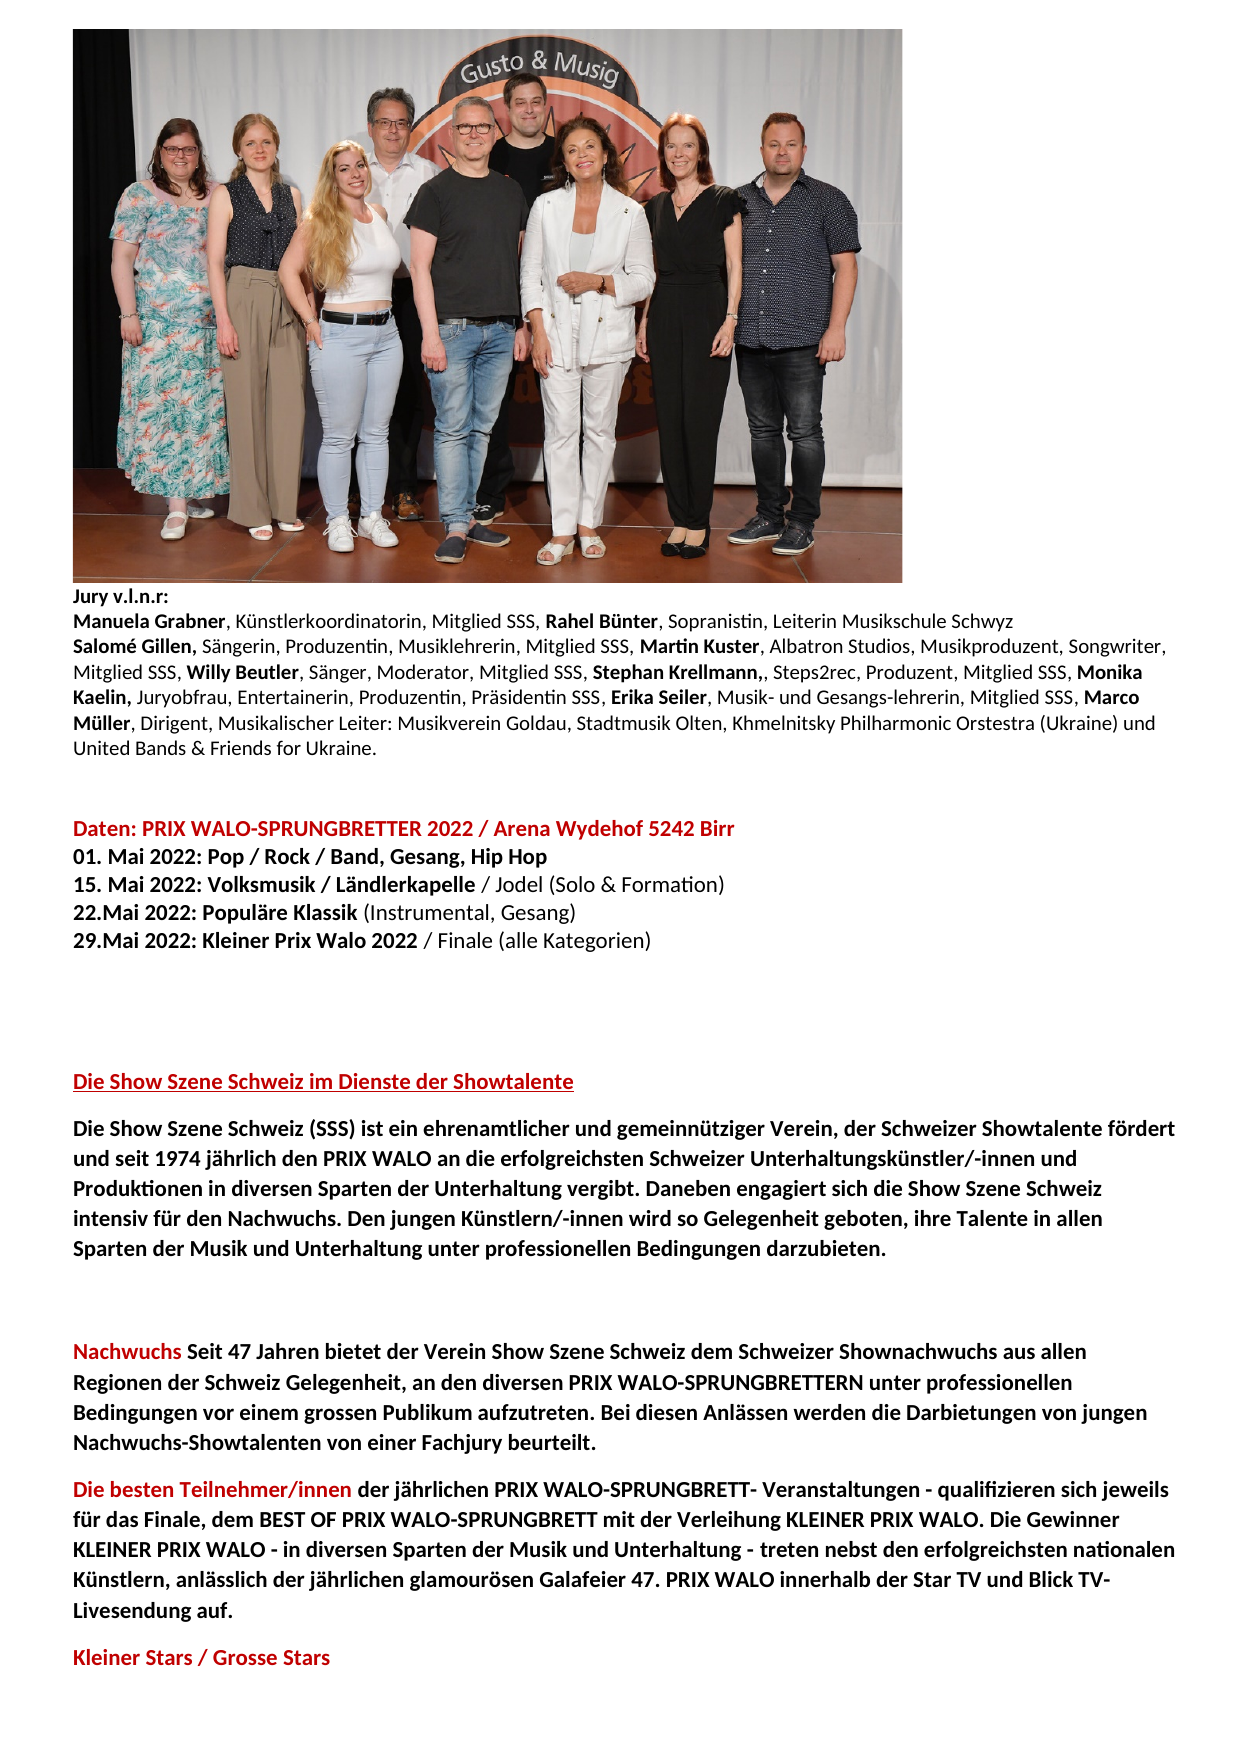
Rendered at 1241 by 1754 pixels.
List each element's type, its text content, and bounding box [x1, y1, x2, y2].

picture [72, 29, 903, 583]
text Salomé Gillen, Sängerin, Produzentin, Musiklehrerin, Mitglied SSS, Martin Kuster, Albatron Studios, Musikproduzent, Songwriter, Mitglied SSS, Willy Beutler, Sänger, Moderator, Mitglied SSS, Stephan Krellmann,, Steps2rec, Produzent, Mitglied SSS, Monika Kaelin, Juryobfrau, Entertainerin, Produzentin, Präsidentin SSS, Erika Seiler, Musik- und Gesangs-lehrerin, Mitglied SSS, Marco Müller, Dirigent, Musikalischer Leiter: Musikverein Goldau, Stadtmusik Olten, Khmelnitsky Philharmonic Orstestra (Ukraine) und United Bands & Friends for Ukraine. [73, 634, 1182, 761]
text Die besten Teilnehmer/innen der jährlichen PRIX WALO-SPRUNGBRETT- Veranstaltungen - qualifizieren sich jeweils für das Finale, dem BEST OF PRIX WALO-SPRUNGBRETT mit der Verleihung KLEINER PRIX WALO. Die Gewinner KLEINER PRIX WALO - in diversen Sparten der Musik und Unterhaltung - treten nebst den erfolgreichsten nationalen Künstlern, anlässlich der jährlichen glamourösen Galafeier 47. PRIX WALO innerhalb der Star TV und Blick TV-Livesendung auf. [73, 1475, 1182, 1624]
text Die Show Szene Schweiz im Dienste der Showtalente [73, 1067, 1182, 1095]
text Nachwuchs Seit 47 Jahren bietet der Verein Show Szene Schweiz dem Schweizer Shownachwuchs aus allen Regionen der Schweiz Gelegenheit, an den diversen PRIX WALO-SPRUNGBRETTERN unter professionellen Bedingungen vor einem grossen Publikum aufzutreten. Bei diesen Anlässen werden die Darbietungen von jungen Nachwuchs-Showtalenten von einer Fachjury beurteilt. [73, 1337, 1182, 1456]
text 01. Mai 2022: Pop / Rock / Band, Gesang, Hip Hop [73, 842, 1182, 870]
text Kleiner Stars / Grosse Stars [73, 1643, 1182, 1671]
text 15. Mai 2022: Volksmusik / Ländlerkapelle / Jodel (Solo & Formation) [73, 870, 1182, 898]
text 29.Mai 2022: Kleiner Prix Walo 2022 / Finale (alle Kategorien) [73, 926, 1182, 954]
text Daten: PRIX WALO-SPRUNGBRETTER 2022 / Arena Wydehof 5242 Birr [73, 814, 1182, 842]
text Manuela Grabner, Künstlerkoordinatorin, Mitglied SSS, Rahel Bünter, Sopranistin, Leiterin Musikschule Schwyz [73, 608, 1182, 634]
text Jury v.l.n.r: [73, 583, 1182, 608]
text Die Show Szene Schweiz (SSS) ist ein ehrenamtlicher und gemeinnütziger Verein, der Schweizer Showtalente fördert und seit 1974 jährlich den PRIX WALO an die erfolgreichsten Schweizer Unterhaltungskünstler/-innen und Produktionen in diversen Sparten der Unterhaltung vergibt. Daneben engagiert sich die Show Szene Schweiz intensiv für den Nachwuchs. Den jungen Künstlern/-innen wird so Gelegenheit geboten, ihre Talente in allen Sparten der Musik und Unterhaltung unter professionellen Bedingungen darzubieten. [73, 1114, 1182, 1263]
text 22.Mai 2022: Populäre Klassik (Instrumental, Gesang) [73, 898, 1182, 926]
